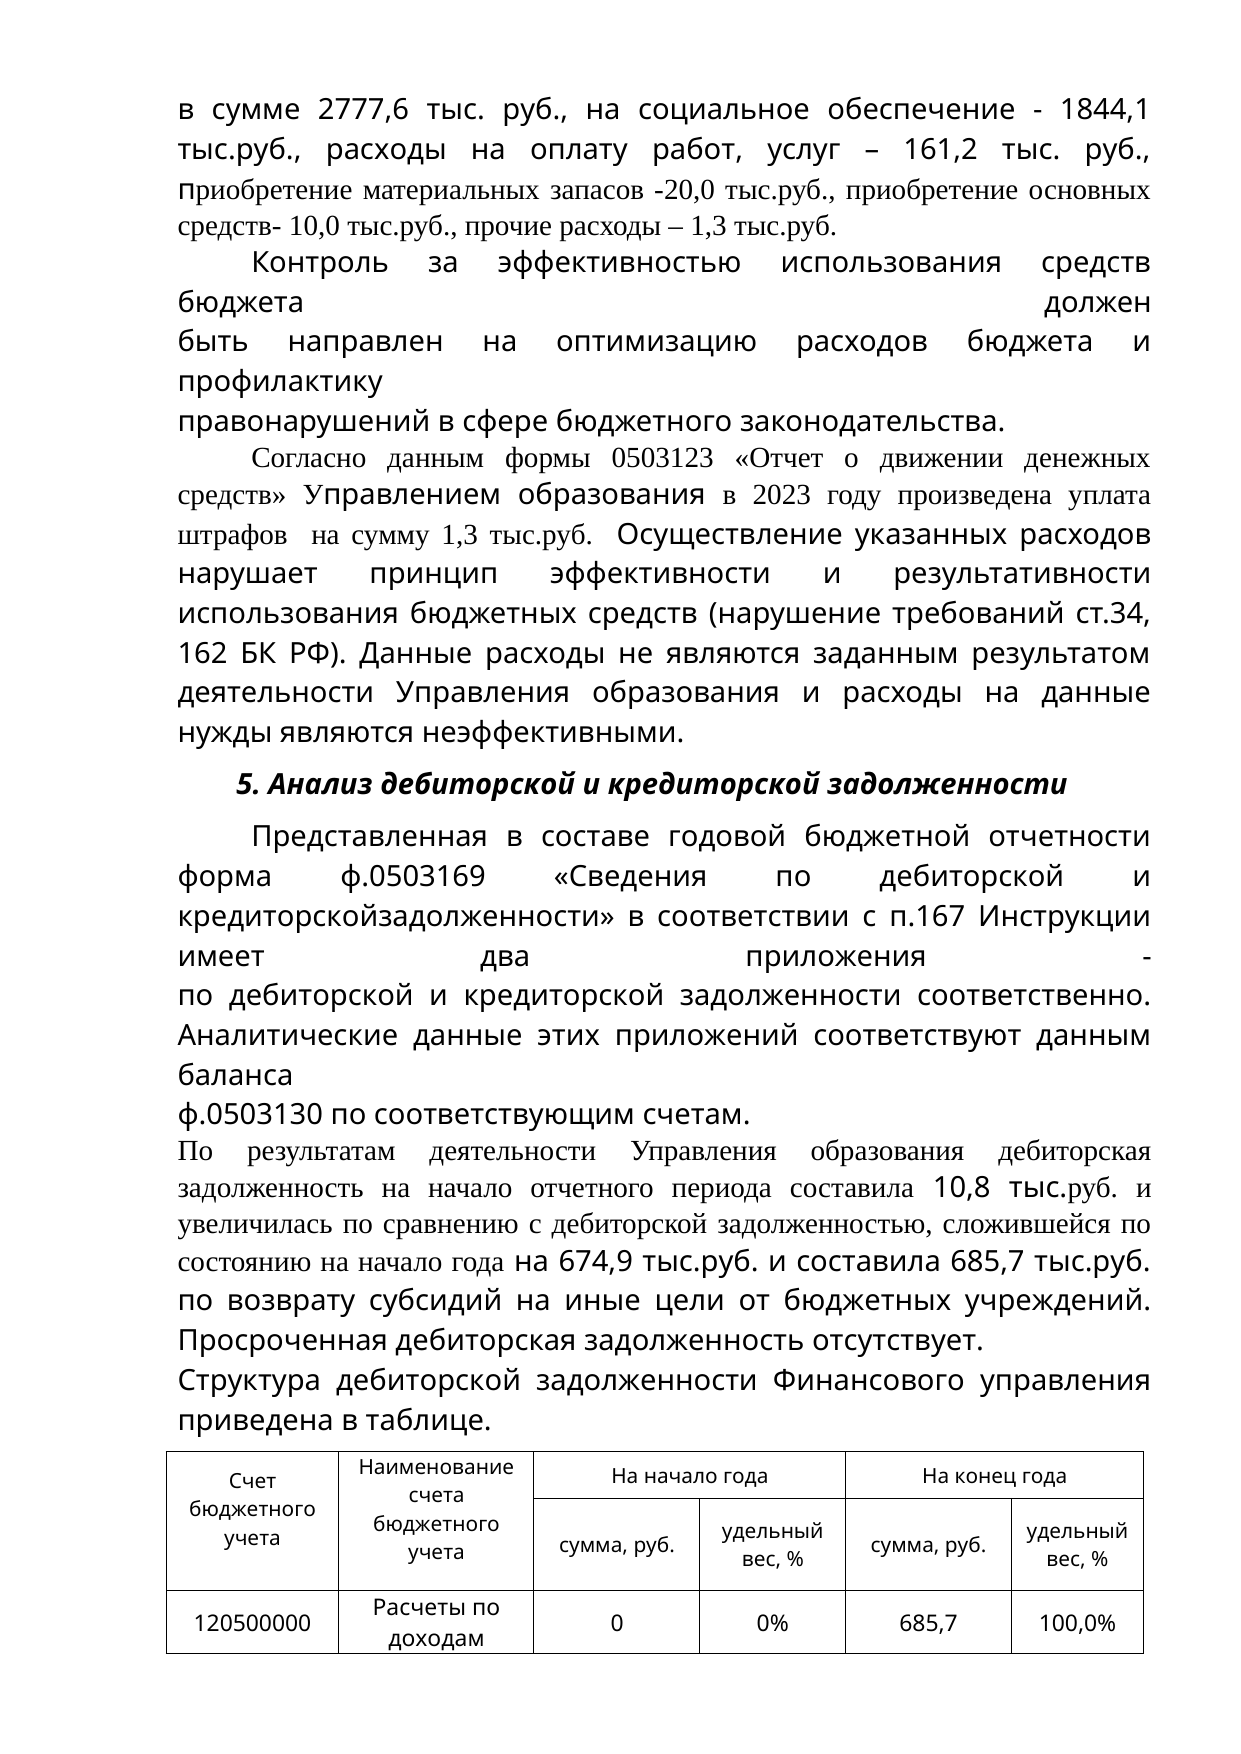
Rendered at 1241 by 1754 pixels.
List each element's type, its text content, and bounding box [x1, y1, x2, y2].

table_cell 0% [700, 1591, 845, 1653]
table_cell 0 [534, 1591, 699, 1653]
text Согласно данным формы 0503123 «Отчет о движении денежных средств» Управлением образования в 2023 году произведена уплата штрафов на сумму 1,3 тыс.руб. Осуществление указанных расходов нарушает принцип эффективности и результативности использования бюджетных средств (нарушение требований ст.34, 162 БК РФ). Данные расходы не являются заданным результатом деятельности Управления образования и расходы на данные нужды являются неэффективными. [177, 440, 1152, 751]
table_cell 685,7 [846, 1591, 1011, 1653]
table_header На начало года [534, 1452, 845, 1498]
table_cell удельный вес, % [700, 1499, 845, 1590]
table_header На конец года [846, 1452, 1143, 1498]
text Структура дебиторской задолженности Финансового управления приведена в таблице. [177, 1359, 1152, 1438]
table_cell сумма, руб. [846, 1499, 1011, 1590]
table_cell сумма, руб. [534, 1499, 699, 1590]
table_cell 120500000 [167, 1591, 338, 1653]
text 5. Анализ дебиторской и кредиторской задолженности [177, 763, 1152, 803]
text Контроль за эффективностью использования средств бюджета должен быть направлен на оптимизацию расходов бюджета и профилактику правонарушений в сфере бюджетного законодательства. [177, 241, 1152, 440]
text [177, 89, 1152, 241]
text Представленная в составе годовой бюджетной отчетности форма ф.0503169 «Сведения по дебиторской и кредиторскойзадолженности» в соответствии с п.167 Инструкции имеет два приложения - по дебиторской и кредиторской задолженности соответственно. Аналитические данные этих приложений соответствуют данным баланса ф.0503130 по соответствующим счетам. [177, 816, 1152, 1133]
text По результатам деятельности Управления образования дебиторская задолженность на начало отчетного периода составила 10,8 тыс.руб. и увеличилась по сравнению с дебиторской задолженностью, сложившейся по состоянию на начало года на 674,9 тыс.руб. и составила 685,7 тыс.руб. по возврату субсидий на иные цели от бюджетных учреждений. Просроченная дебиторская задолженность отсутствует. [177, 1133, 1152, 1359]
table_cell удельный вес, % [1012, 1499, 1143, 1590]
table_cell Расчеты по доходам [339, 1591, 533, 1653]
table_header Счет бюджетного учета [167, 1452, 338, 1590]
table_cell 100,0% [1012, 1591, 1143, 1653]
table_header Наименование счета бюджетного учета [339, 1452, 533, 1590]
